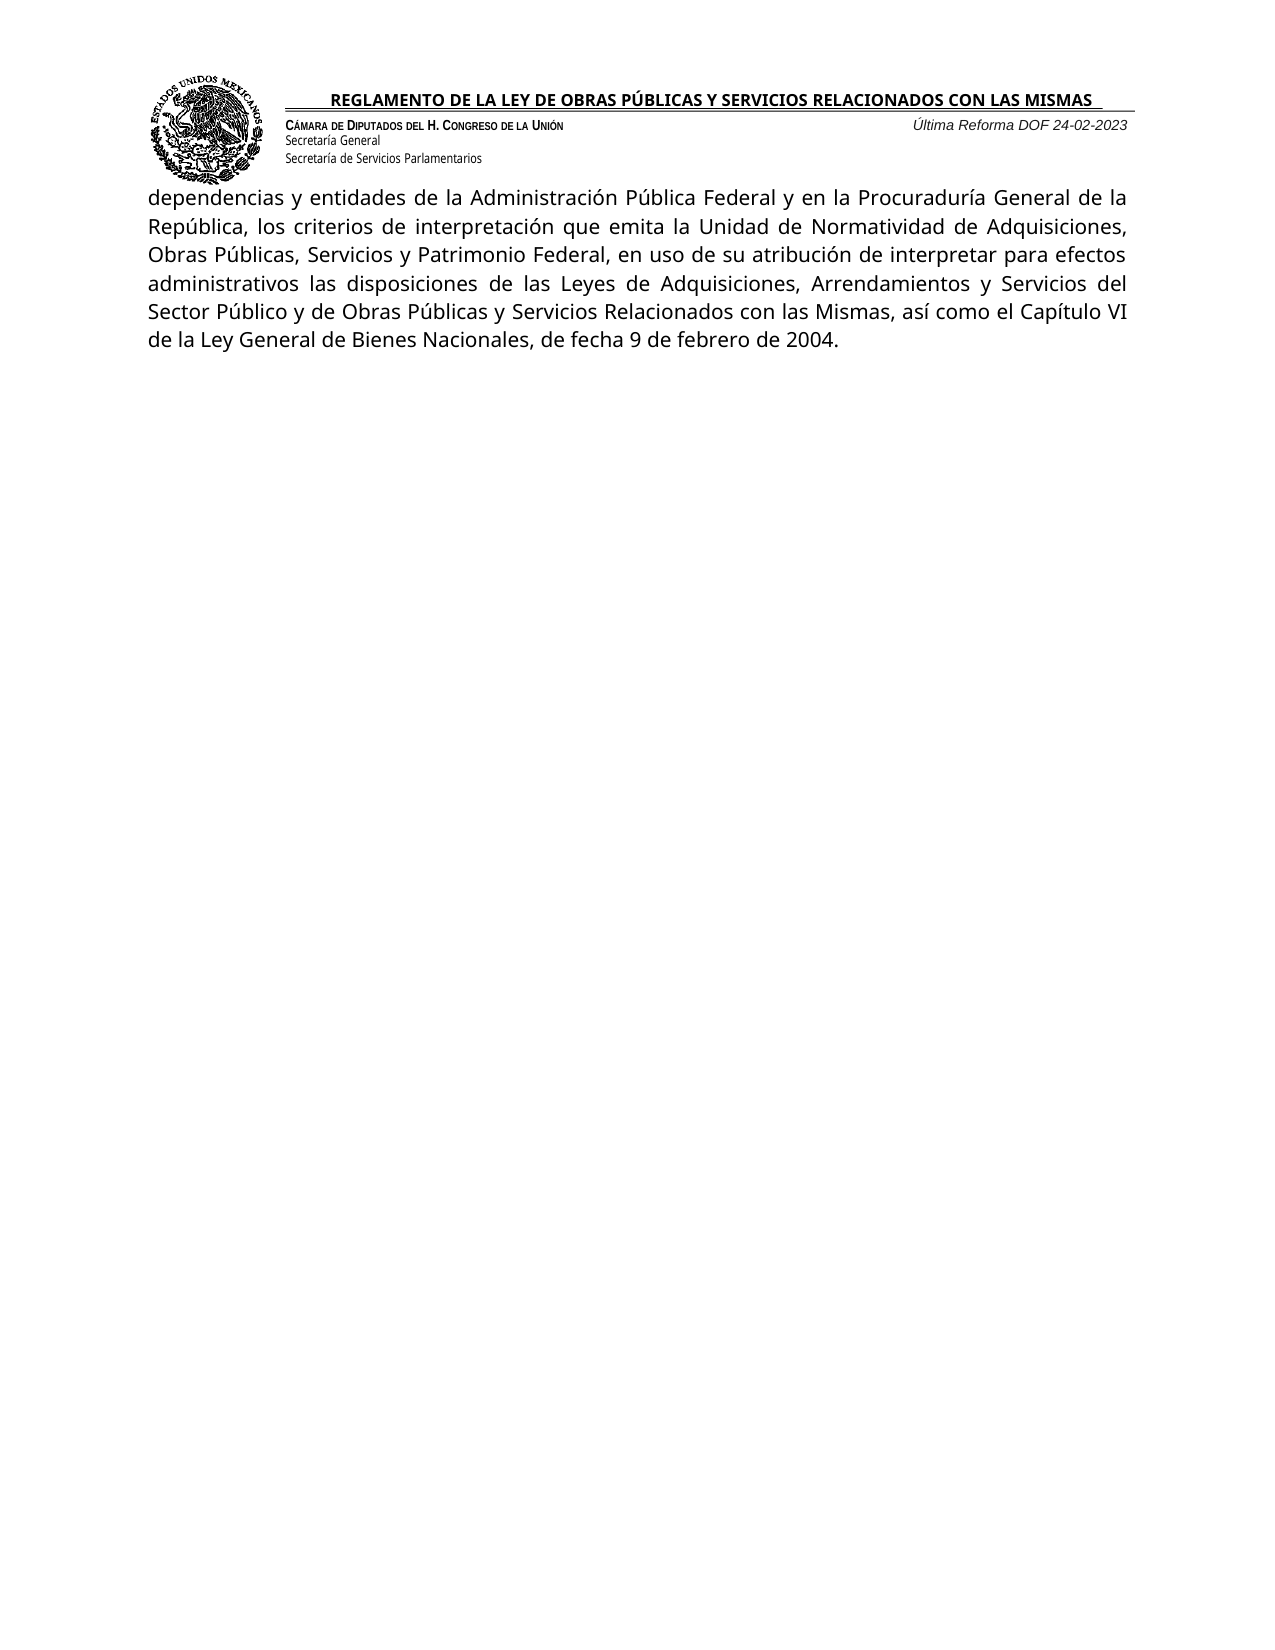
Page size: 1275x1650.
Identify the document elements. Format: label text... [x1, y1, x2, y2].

picture [150, 75, 263, 183]
